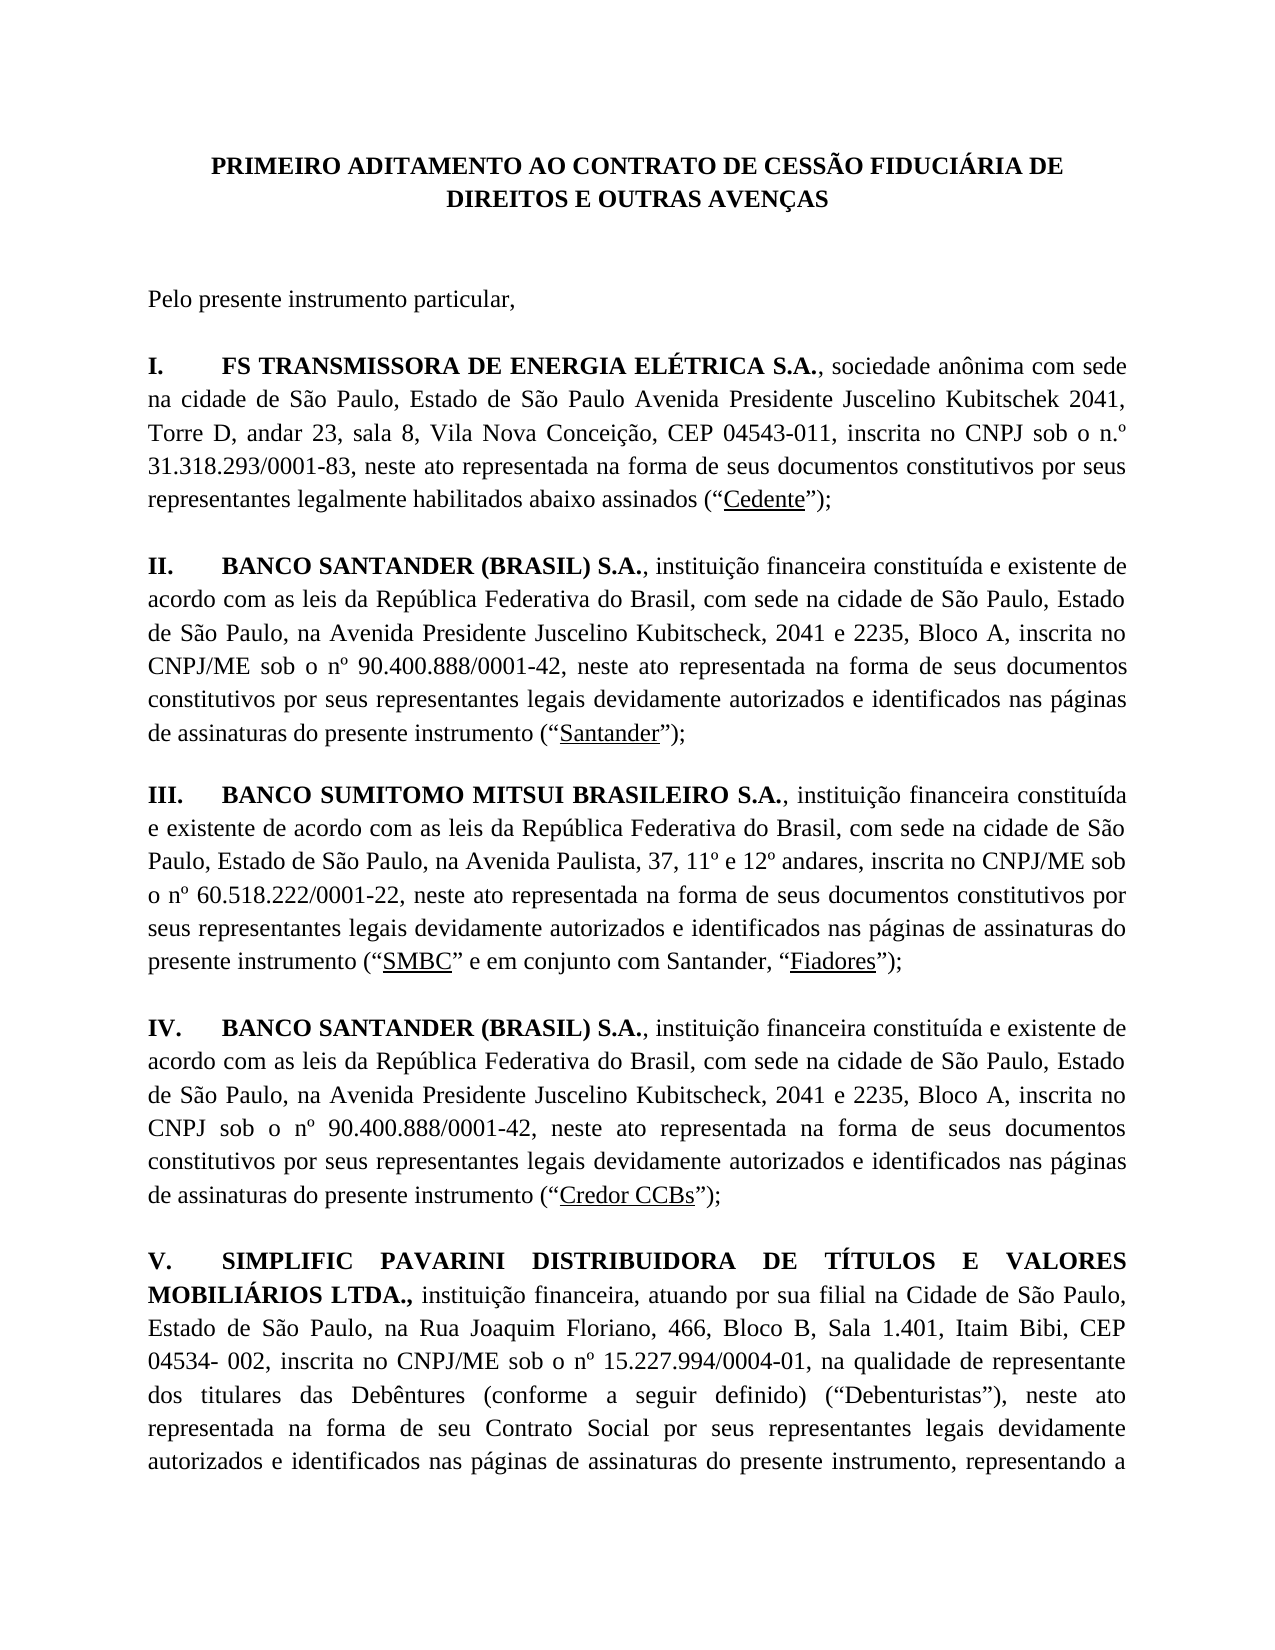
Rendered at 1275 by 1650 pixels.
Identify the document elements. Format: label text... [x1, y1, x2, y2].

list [148, 1243, 1127, 1476]
list BANCO SANTANDER (BRASIL) S.A., instituição financeira constituída e existente de acordo com as leis da República Federativa do Brasil, com sede na cidade de São Paulo, Estado de São Paulo, na Avenida Presidente Juscelino Kubitscheck, 2041 e 2235, Bloco A, inscrita no CNPJ/ME sob o nº 90.400.888/0001-42, neste ato representada na forma de seus documentos constitutivos por seus representantes legais devidamente autorizados e identificados nas páginas de assinaturas do presente instrumento (“Santander”); [148, 548, 1127, 748]
text Pelo presente instrumento particular, [148, 281, 1127, 314]
list BANCO SUMITOMO MITSUI BRASILEIRO S.A., instituição financeira constituída e existente de acordo com as leis da República Federativa do Brasil, com sede na cidade de São Paulo, Estado de São Paulo, na Avenida Paulista, 37, 11º e 12º andares, inscrita no CNPJ/ME sob o nº 60.518.222/0001-22, neste ato representada na forma de seus documentos constitutivos por seus representantes legais devidamente autorizados e identificados nas páginas de assinaturas do presente instrumento (“SMBC” e em conjunto com Santander, “Fiadores”); [148, 776, 1127, 976]
subtitle PRIMEIRO ADITAMENTO AO CONTRATO DE CESSÃO FIDUCIÁRIA DE DIREITOS E OUTRAS AVENÇAS [148, 148, 1127, 214]
list FS TRANSMISSORA DE ENERGIA ELÉTRICA S.A., sociedade anônima com sede na cidade de São Paulo, Estado de São Paulo Avenida Presidente Juscelino Kubitschek 2041, Torre D, andar 23, sala 8, Vila Nova Conceição, CEP 04543-011, inscrita no CNPJ sob o n.º 31.318.293/0001-83, neste ato representada na forma de seus documentos constitutivos por seus representantes legalmente habilitados abaixo assinados (“Cedente”); [148, 348, 1127, 514]
list BANCO SANTANDER (BRASIL) S.A., instituição financeira constituída e existente de acordo com as leis da República Federativa do Brasil, com sede na cidade de São Paulo, Estado de São Paulo, na Avenida Presidente Juscelino Kubitscheck, 2041 e 2235, Bloco A, inscrita no CNPJ sob o nº 90.400.888/0001-42, neste ato representada na forma de seus documentos constitutivos por seus representantes legais devidamente autorizados e identificados nas páginas de assinaturas do presente instrumento (“Credor CCBs”); [148, 1010, 1127, 1210]
